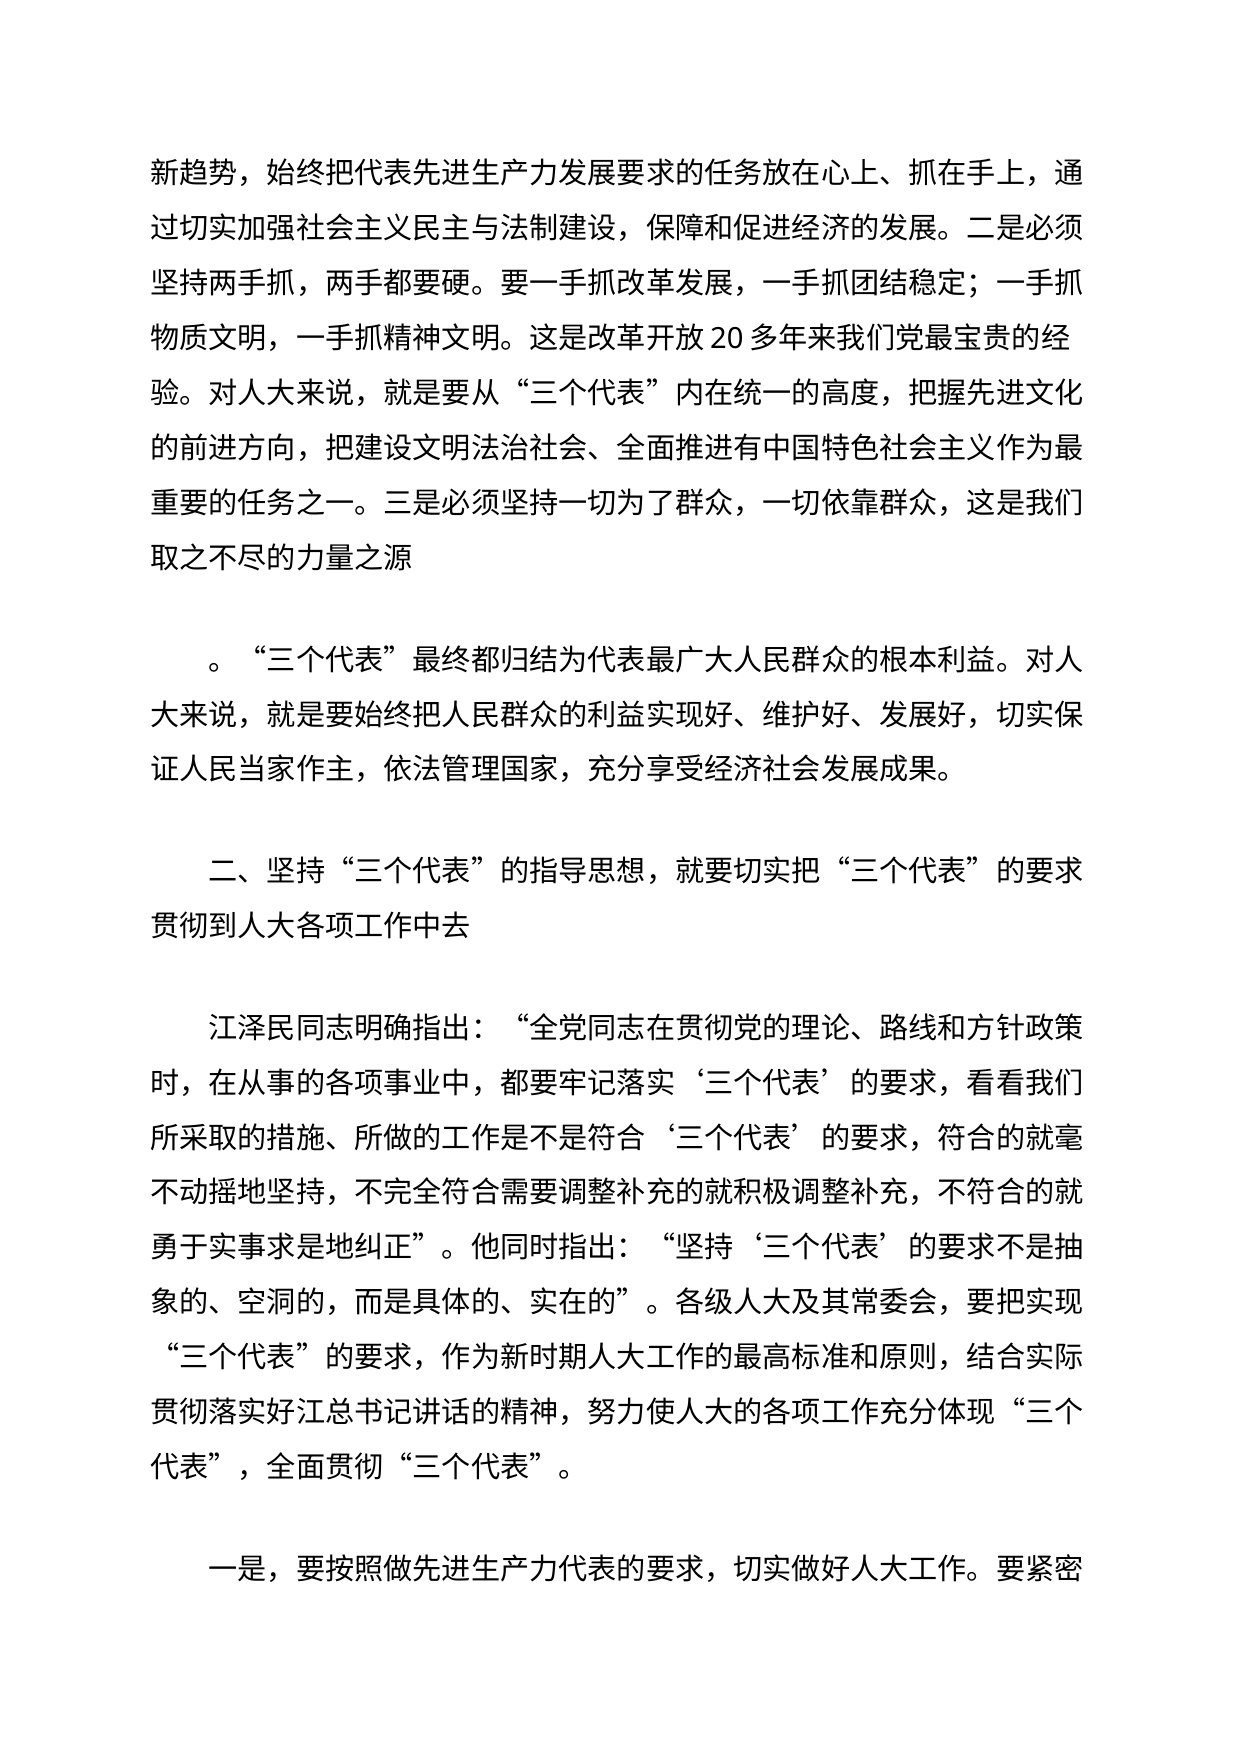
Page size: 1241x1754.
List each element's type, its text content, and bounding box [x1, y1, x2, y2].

text 。“三个代表”最终都归结为代表最广大人民群众的根本利益。对人大来说，就是要始终把人民群众的利益实现好、维护好、发展好，切实保证人民当家作主，依法管理国家，充分享受经济社会发展成果。 [150, 636, 1090, 788]
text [150, 1545, 1090, 1588]
text 江泽民同志明确指出：“全党同志在贯彻党的理论、路线和方针政策时，在从事的各项事业中，都要牢记落实‘三个代表’的要求，看看我们所采取的措施、所做的工作是不是符合‘三个代表’的要求，符合的就毫不动摇地坚持，不完全符合需要调整补充的就积极调整补充，不符合的就勇于实事求是地纠正”。他同时指出：“坚持‘三个代表’的要求不是抽象的、空洞的，而是具体的、实在的”。各级人大及其常委会，要把实现“三个代表”的要求，作为新时期人大工作的最高标准和原则，结合实际贯彻落实好江总书记讲话的精神，努力使人大的各项工作充分体现“三个代表”，全面贯彻“三个代表”。 [150, 1004, 1090, 1486]
text 二、坚持“三个代表”的指导思想，就要切实把“三个代表”的要求贯彻到人大各项工作中去 [150, 848, 1090, 945]
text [150, 150, 1090, 577]
